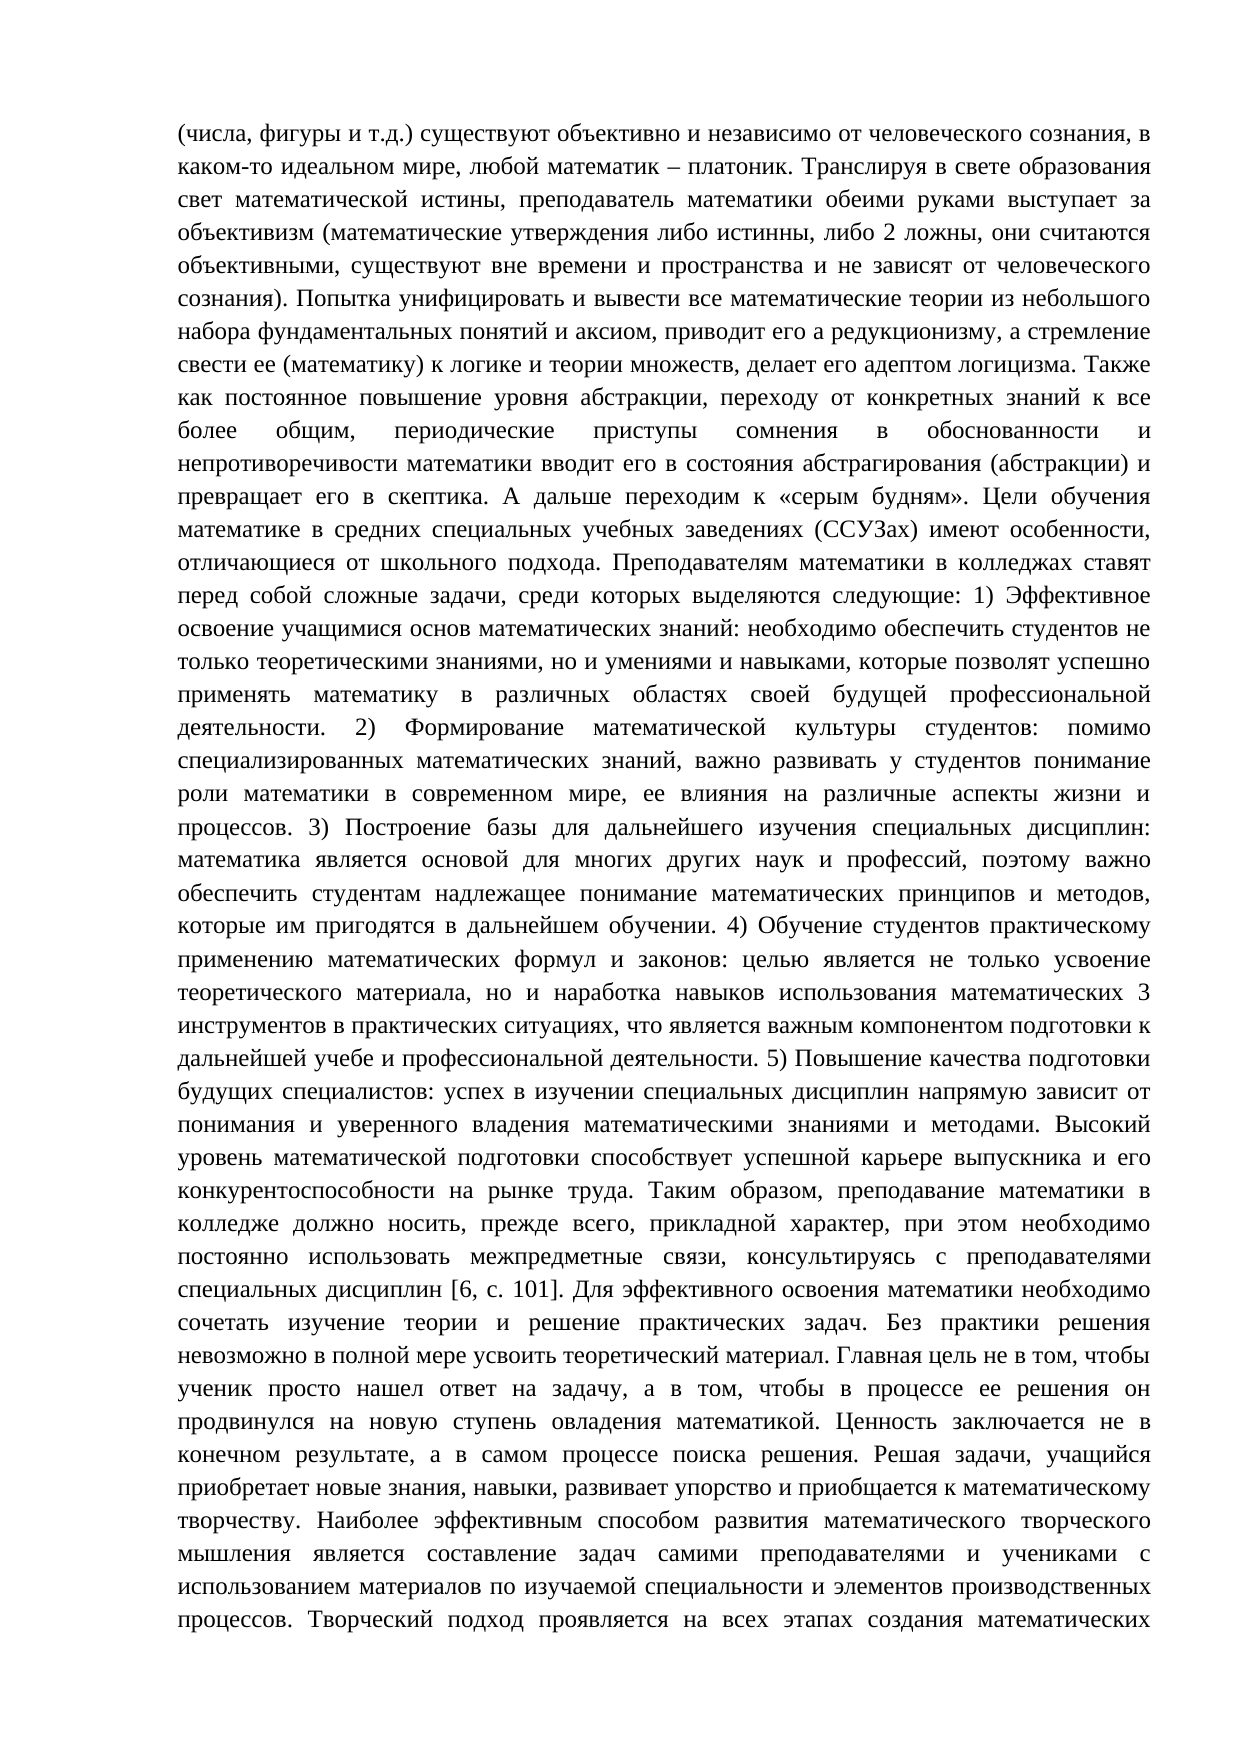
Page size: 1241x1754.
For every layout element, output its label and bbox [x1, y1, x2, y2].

text [177, 118, 1152, 1633]
